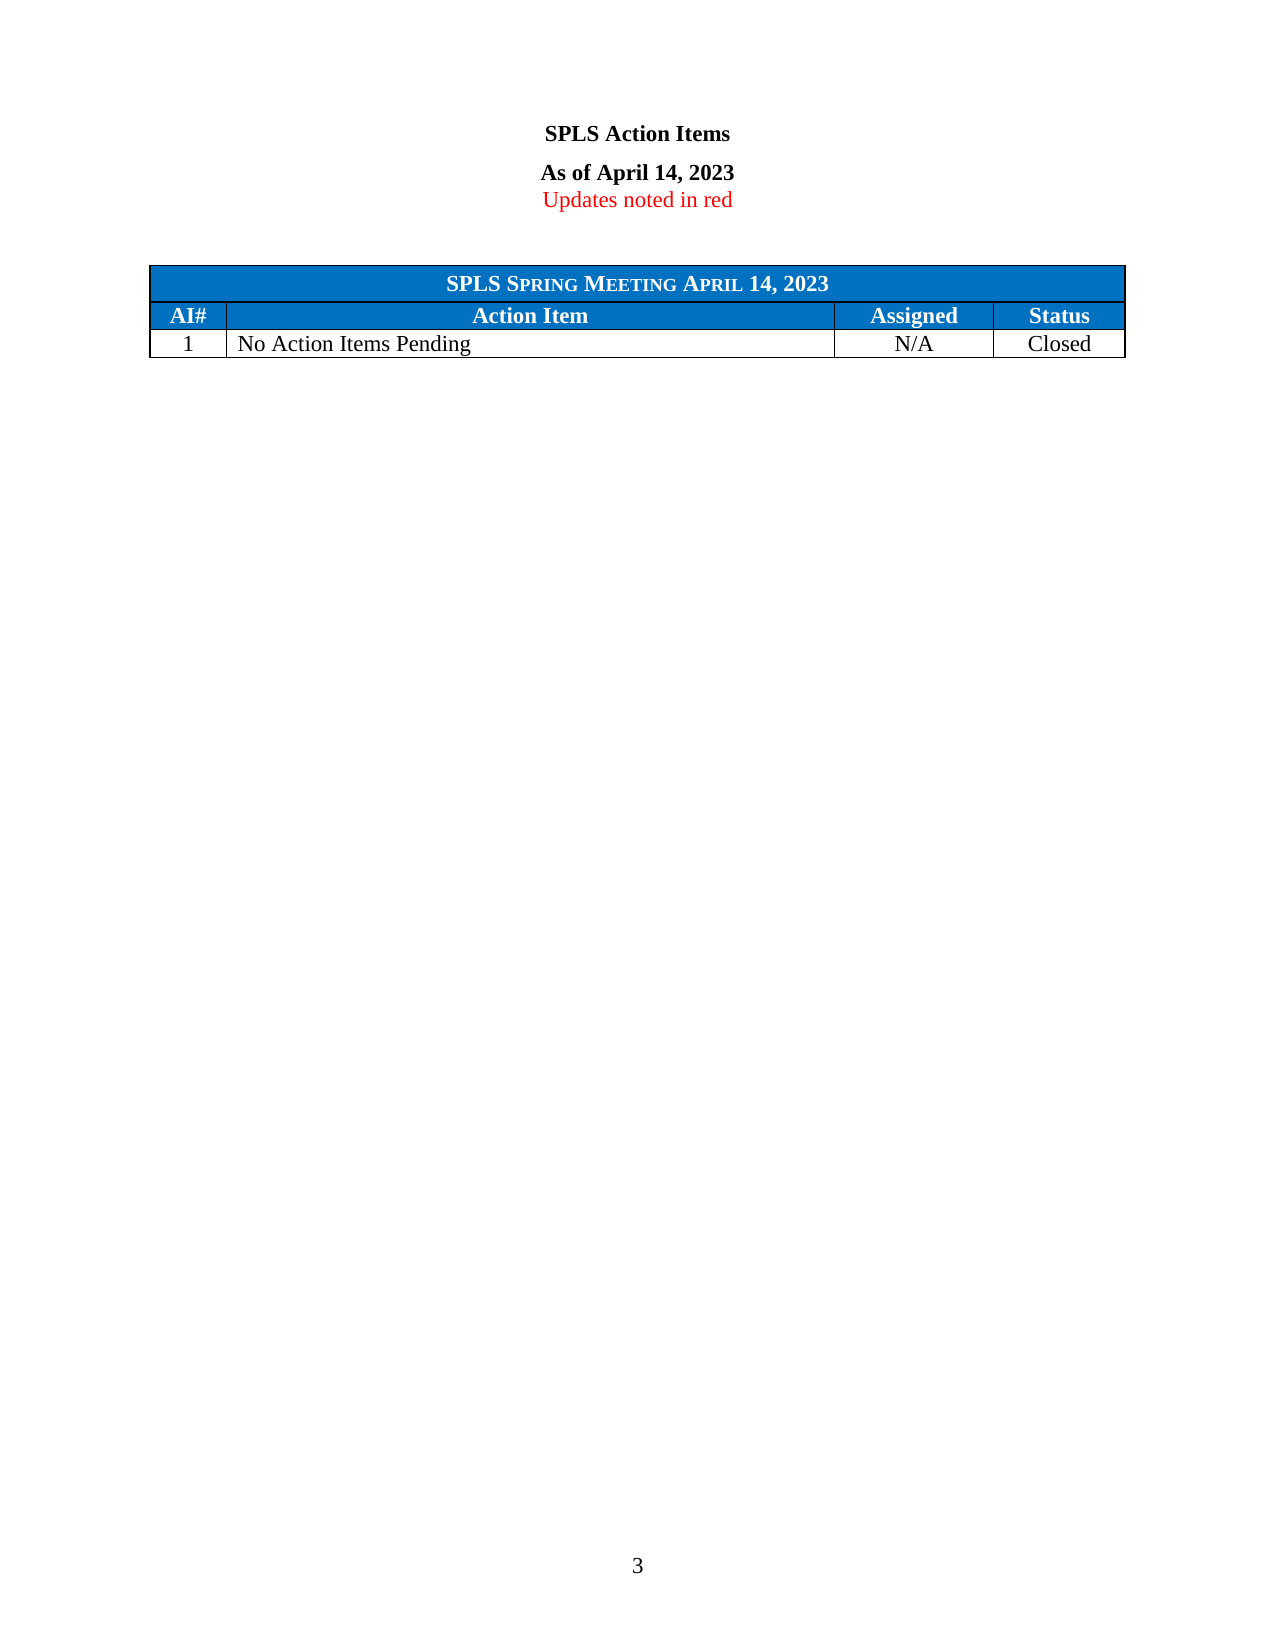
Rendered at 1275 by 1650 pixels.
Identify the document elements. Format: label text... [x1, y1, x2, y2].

table_cell N/A [835, 330, 993, 357]
text SPLS Action Items [150, 120, 1125, 146]
table_cell 1 [151, 330, 226, 357]
text Updates noted in red [150, 186, 1125, 212]
table_cell Action Item [227, 303, 834, 329]
table_header SPLS Spring Meeting April 14, 2023 [151, 266, 1124, 301]
text As of April 14, 2023 [150, 159, 1125, 186]
table_cell Closed [994, 330, 1124, 357]
table_cell Status [994, 303, 1124, 329]
table_cell No Action Items Pending [227, 330, 834, 357]
table_cell Assigned [835, 303, 993, 329]
table_cell AI# [151, 303, 226, 329]
